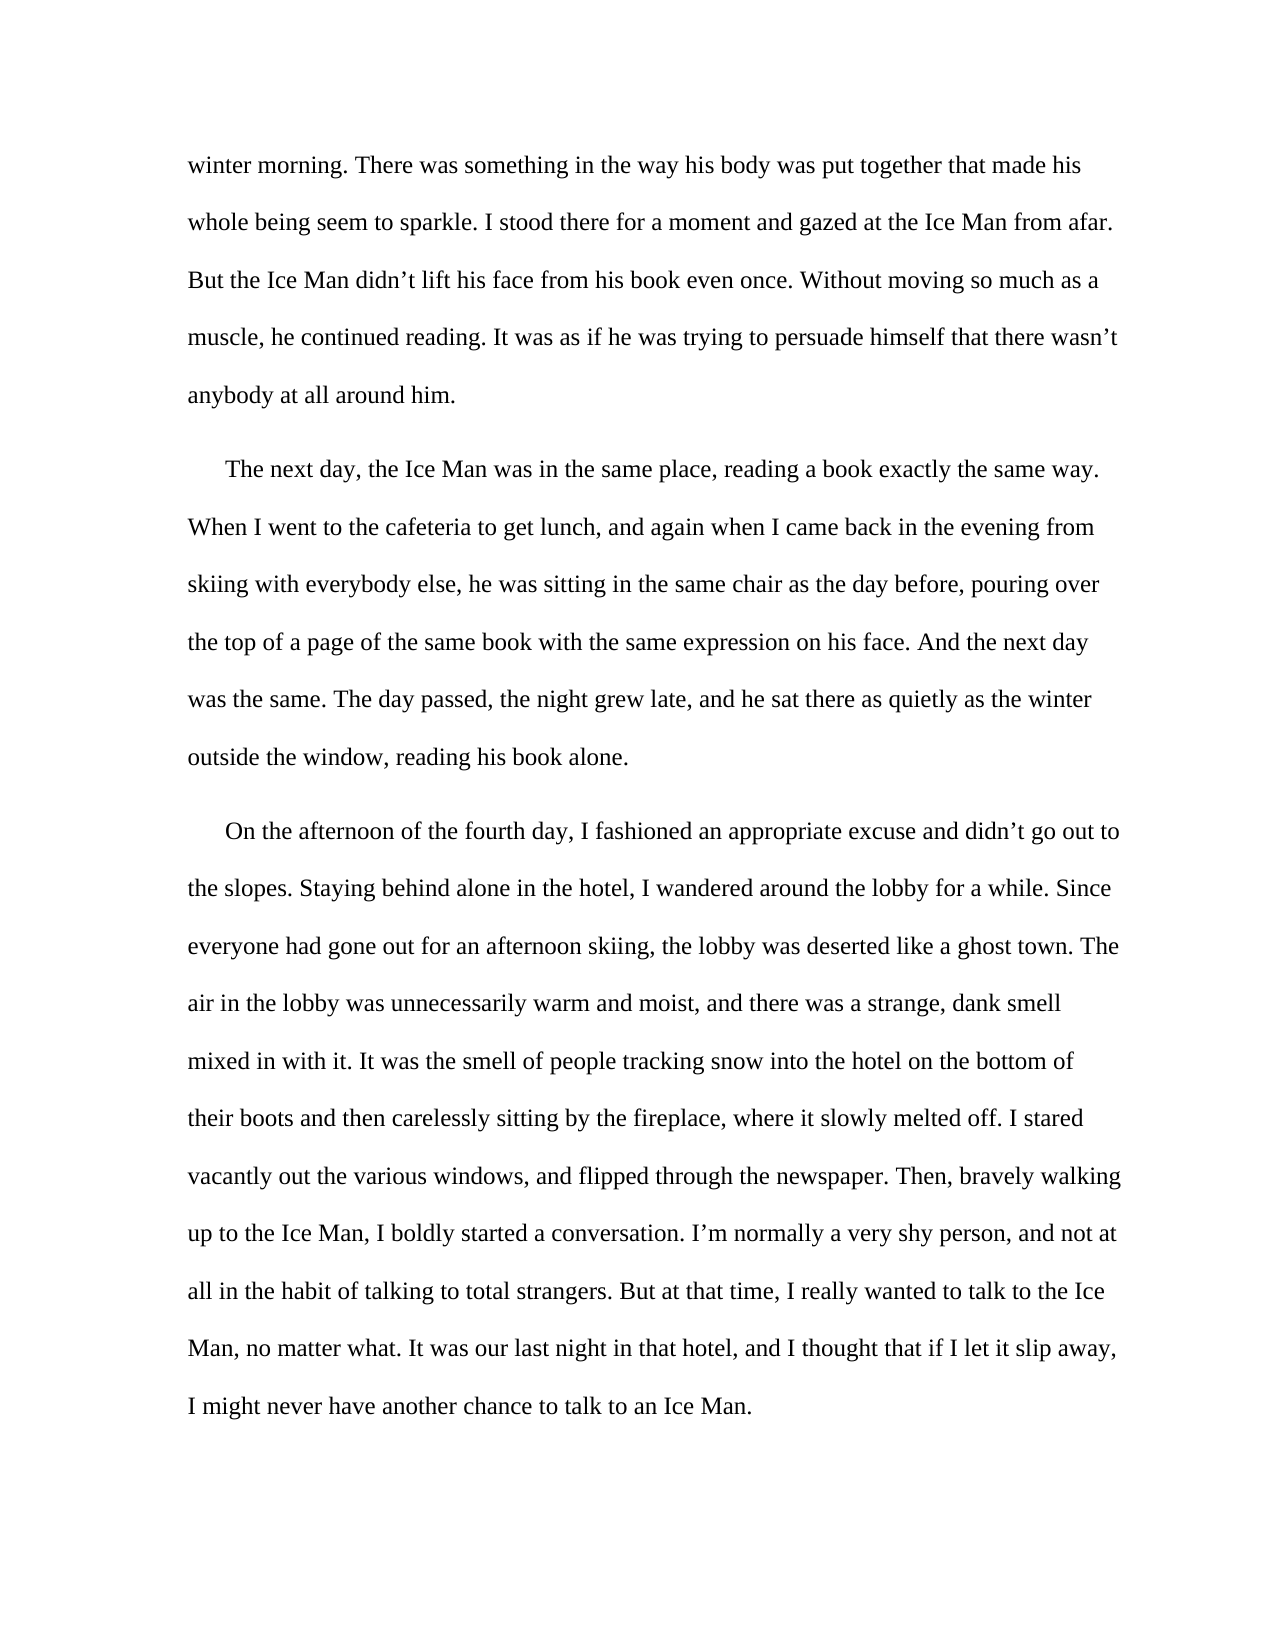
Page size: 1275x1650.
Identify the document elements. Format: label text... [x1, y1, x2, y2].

text On the afternoon of the fourth day, I fashioned an appropriate excuse and didn’t go out to the slopes. Staying behind alone in the hotel, I wandered around the lobby for a while. Since everyone had gone out for an afternoon skiing, the lobby was deserted like a ghost town. The air in the lobby was unnecessarily warm and moist, and there was a strange, dank smell mixed in with it. It was the smell of people tracking snow into the hotel on the bottom of their boots and then carelessly sitting by the fireplace, where it slowly melted off. I stared vacantly out the various windows, and flipped through the newspaper. Then, bravely walking up to the Ice Man, I boldly started a conversation. I’m normally a very shy person, and not at all in the habit of talking to total strangers. But at that time, I really wanted to talk to the Ice Man, no matter what. It was our last night in that hotel, and I thought that if I let it slip away, I might never have another chance to talk to an Ice Man. [187, 816, 1125, 1419]
text The next day, the Ice Man was in the same place, reading a book exactly the same way. When I went to the cafeteria to get lunch, and again when I came back in the evening from skiing with everybody else, he was sitting in the same chair as the day before, pouring over the top of a page of the same book with the same expression on his face. And the next day was the same. The day passed, the night grew late, and he sat there as quietly as the winter outside the window, reading his book alone. [187, 454, 1125, 770]
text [187, 150, 1125, 409]
